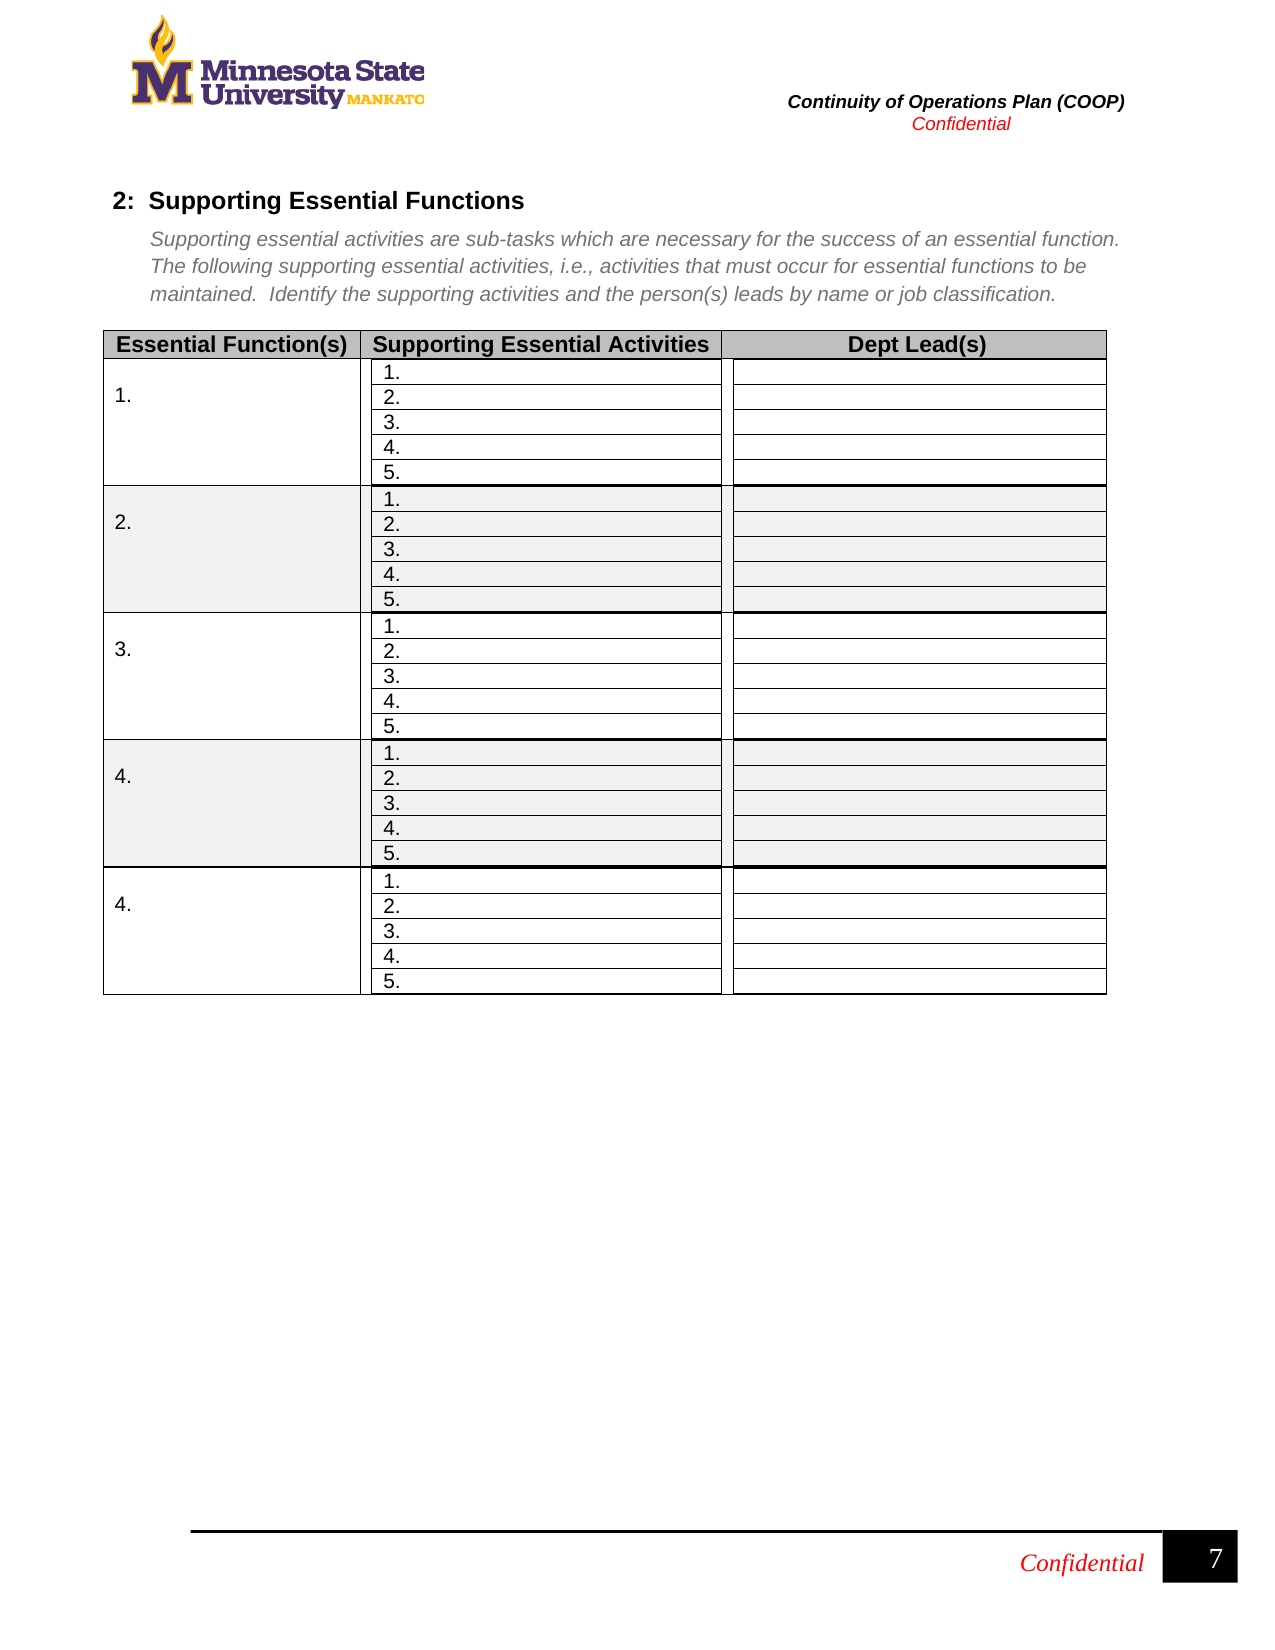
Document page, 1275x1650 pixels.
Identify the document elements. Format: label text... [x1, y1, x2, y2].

table_cell [372, 410, 721, 434]
table_cell 1. [104, 359, 360, 485]
table_cell [734, 944, 1106, 968]
table_cell [372, 435, 721, 459]
table_cell [372, 562, 721, 586]
table_cell [734, 969, 1106, 993]
table_cell [372, 816, 721, 840]
table_cell [734, 689, 1106, 713]
table_cell [734, 639, 1106, 663]
table_cell [372, 385, 721, 409]
table_cell [734, 766, 1106, 790]
table_cell [361, 486, 371, 612]
table_cell [372, 741, 721, 765]
table_cell [372, 537, 721, 561]
picture [131, 15, 425, 109]
table_cell [734, 537, 1106, 561]
table_header Dept Lead(s) [722, 331, 1106, 358]
subtitle 2: Supporting Essential Functions [112, 186, 1162, 214]
table_cell [734, 894, 1106, 918]
table_cell [361, 868, 371, 993]
table_cell [734, 869, 1106, 893]
table_cell [734, 791, 1106, 815]
table_cell [734, 664, 1106, 688]
table_cell [372, 614, 721, 638]
table_cell [734, 360, 1106, 384]
table_cell [734, 460, 1106, 484]
table_cell [734, 587, 1106, 611]
table_cell 4. [104, 868, 360, 993]
list Supporting essential activities are sub-tasks which are necessary for the success of an essential function. The following supporting essential activities, i.e., activities that must occur for essential functions to be maintained. Identify the supporting activities and the person(s) leads by name or job classification. [150, 227, 1162, 306]
table_cell [722, 613, 733, 739]
table_cell [734, 714, 1106, 738]
table_cell [734, 841, 1106, 865]
table_cell [372, 919, 721, 943]
table_cell [372, 841, 721, 865]
table_cell 4. [104, 740, 360, 866]
table_cell [372, 714, 721, 738]
table_cell [361, 740, 371, 866]
table_cell [372, 969, 721, 993]
table_cell [734, 741, 1106, 765]
table_cell [361, 359, 371, 485]
table_cell [372, 487, 721, 511]
table_cell [734, 562, 1106, 586]
table_cell [372, 944, 721, 968]
table_cell 2. [104, 486, 360, 612]
table_cell [722, 868, 733, 993]
table_cell [372, 689, 721, 713]
table_cell [372, 360, 721, 384]
table_cell [734, 435, 1106, 459]
table_cell [734, 919, 1106, 943]
table_header Supporting Essential Activities [361, 331, 721, 358]
table_cell [734, 614, 1106, 638]
table_cell [722, 740, 733, 866]
table_cell [372, 766, 721, 790]
table_cell [734, 410, 1106, 434]
table_cell [372, 664, 721, 688]
table_cell [372, 587, 721, 611]
table_cell [722, 359, 733, 485]
table_cell [372, 894, 721, 918]
table_header Essential Function(s) [104, 331, 360, 358]
table_cell [734, 385, 1106, 409]
table_cell [361, 613, 371, 739]
table_cell [372, 512, 721, 536]
table_cell [372, 460, 721, 484]
table_cell [372, 639, 721, 663]
table_cell [372, 791, 721, 815]
table_cell [734, 816, 1106, 840]
table_cell [734, 487, 1106, 511]
table_cell [734, 512, 1106, 536]
table_cell [722, 486, 733, 612]
table_cell 3. [104, 613, 360, 739]
table_cell [372, 869, 721, 893]
